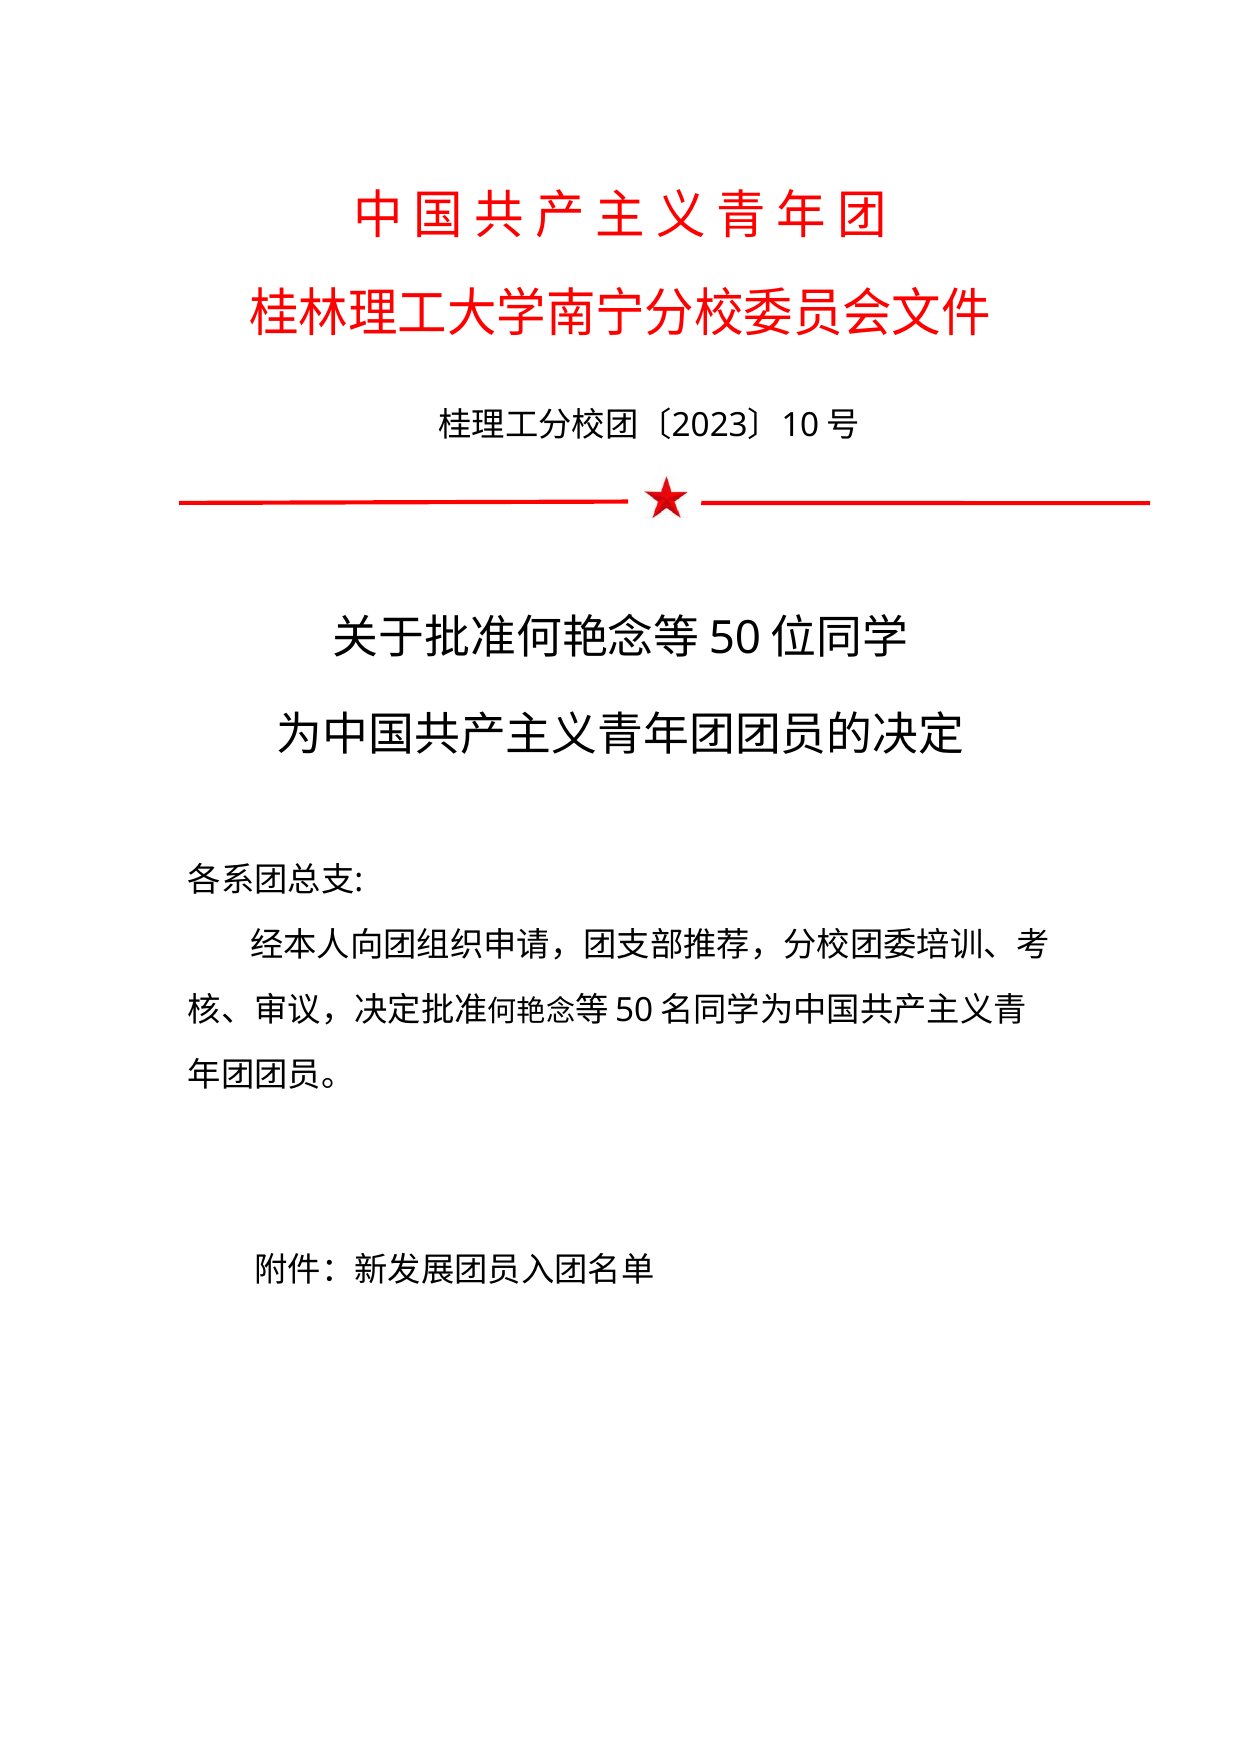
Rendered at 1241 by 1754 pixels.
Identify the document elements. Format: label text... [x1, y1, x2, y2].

text 各系团总支: [187, 844, 1053, 909]
text 为中国共产主义青年团团员的决定 [187, 682, 1053, 779]
text 经本人向团组织申请，团支部推荐，分校团委培训、考核、审议，决定批准何艳念等50名同学为中国共产主义青年团团员。 [187, 909, 1053, 1104]
picture [644, 476, 688, 518]
text 桂理工分校团〔2023〕10号 [187, 389, 1053, 454]
text 附件：新发展团员入团名单 [187, 1234, 1053, 1299]
text 桂林理工大学南宁分校委员会文件 [187, 259, 1053, 357]
text 中 国 共 产 主 义 青 年 团 [187, 162, 1053, 259]
text 关于批准何艳念等50位同学 [187, 584, 1053, 682]
